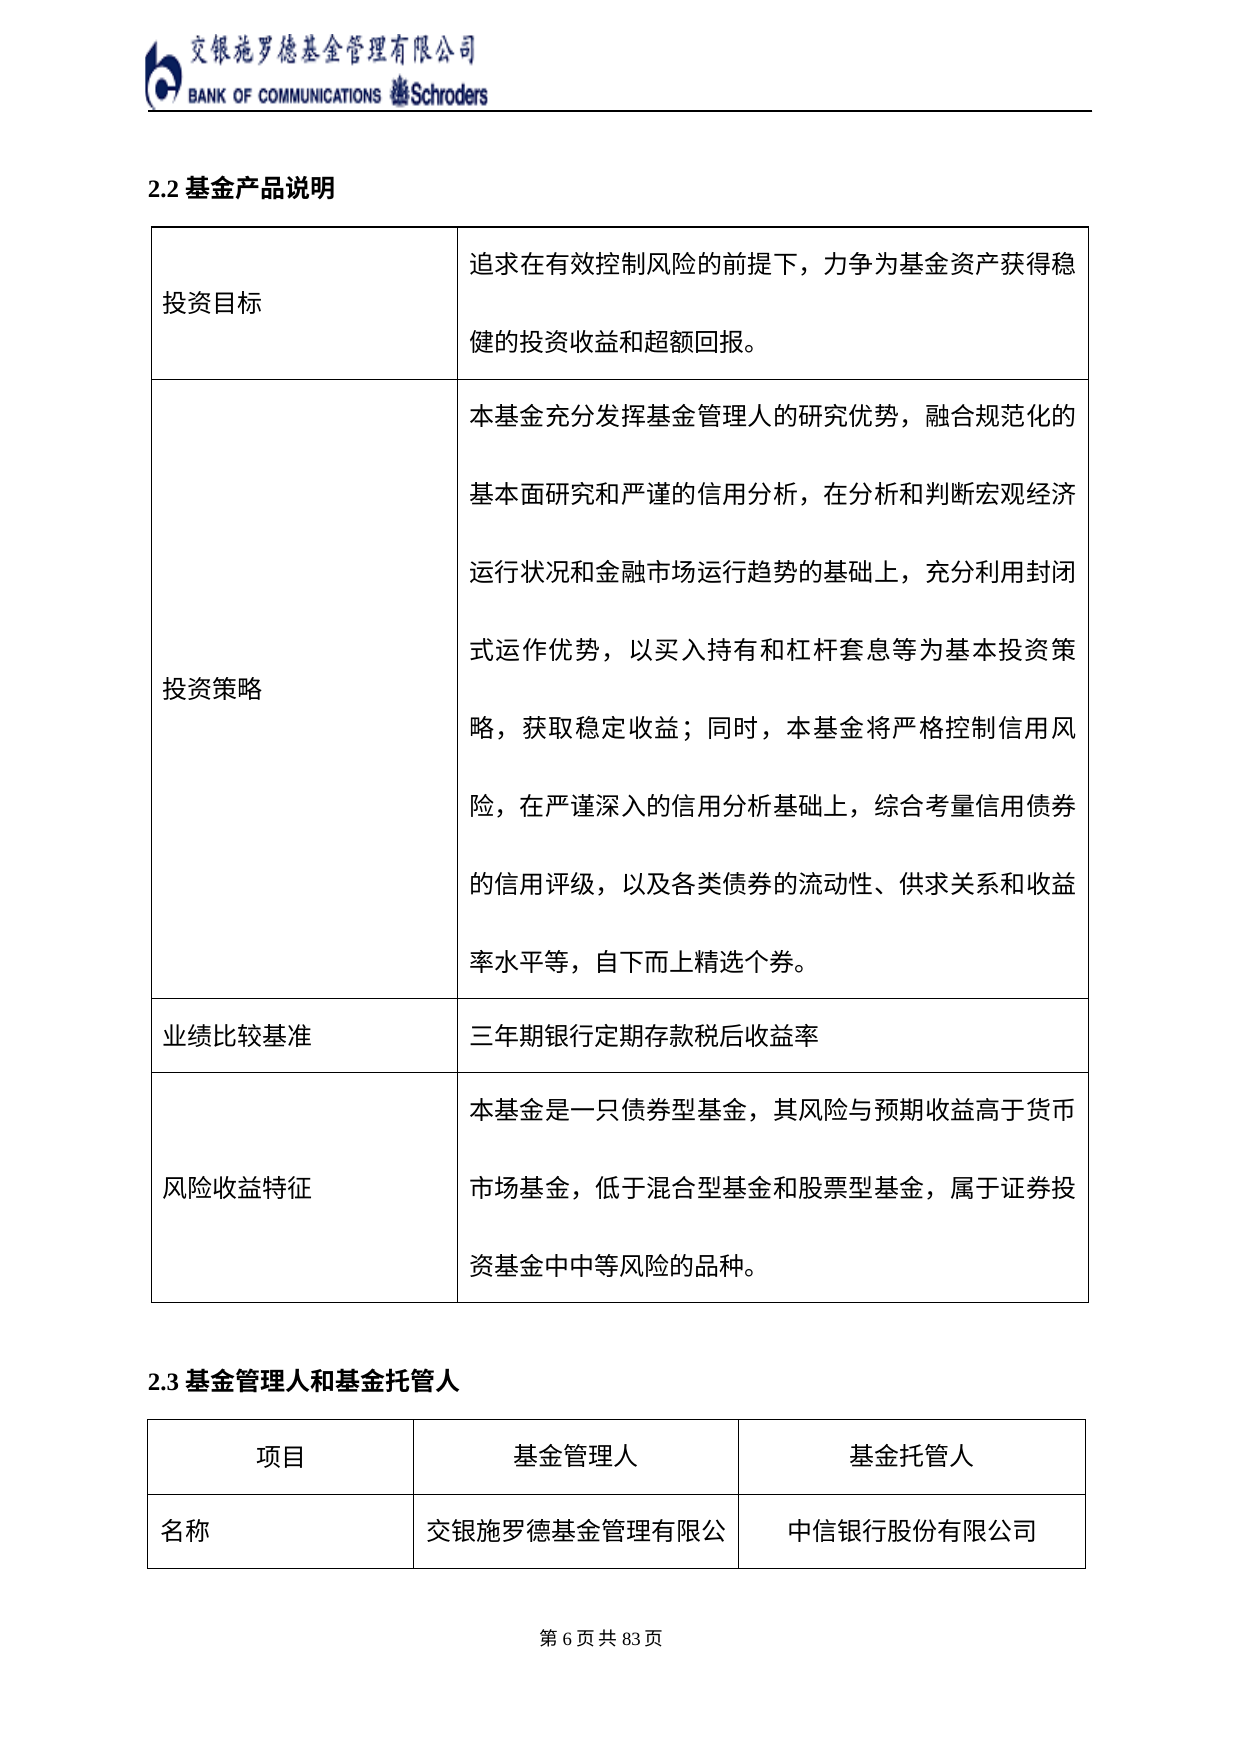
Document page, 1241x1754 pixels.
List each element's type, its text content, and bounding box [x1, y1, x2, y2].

subtitle 2.2 基金产品说明 [148, 154, 1092, 219]
table_header 投资目标 [152, 228, 457, 378]
table_cell 名称 [148, 1495, 413, 1567]
table_cell 本基金充分发挥基金管理人的研究优势，融合规范化的基本面研究和严谨的信用分析，在分析和判断宏观经济运行状况和金融市场运行趋势的基础上，充分利用封闭式运作优势，以买入持有和杠杆套息等为基本投资策略，获取稳定收益；同时，本基金将严格控制信用风险，在严谨深入的信用分析基础上，综合考量信用债券的信用评级，以及各类债券的流动性、供求关系和收益率水平等，自下而上精选个券。 [458, 380, 1088, 998]
table_header 追求在有效控制风险的前提下，力争为基金资产获得稳健的投资收益和超额回报。 [458, 228, 1088, 378]
table_cell 投资策略 [152, 380, 457, 998]
picture [145, 34, 488, 110]
subtitle 2.3 基金管理人和基金托管人 [148, 1347, 1092, 1412]
table_cell 交银施罗德基金管理有限公司 [414, 1495, 738, 1567]
table_cell 风险收益特征 [152, 1073, 457, 1302]
table_header 基金管理人 [414, 1420, 738, 1493]
table_header 基金托管人 [739, 1420, 1085, 1493]
table_cell 中信银行股份有限公司 [739, 1495, 1085, 1567]
table_header 项目 [148, 1420, 413, 1493]
table_cell 本基金是一只债券型基金，其风险与预期收益高于货币市场基金，低于混合型基金和股票型基金，属于证券投资基金中中等风险的品种。 [458, 1073, 1088, 1302]
table_cell 业绩比较基准 [152, 999, 457, 1072]
table_cell 三年期银行定期存款税后收益率 [458, 999, 1088, 1072]
